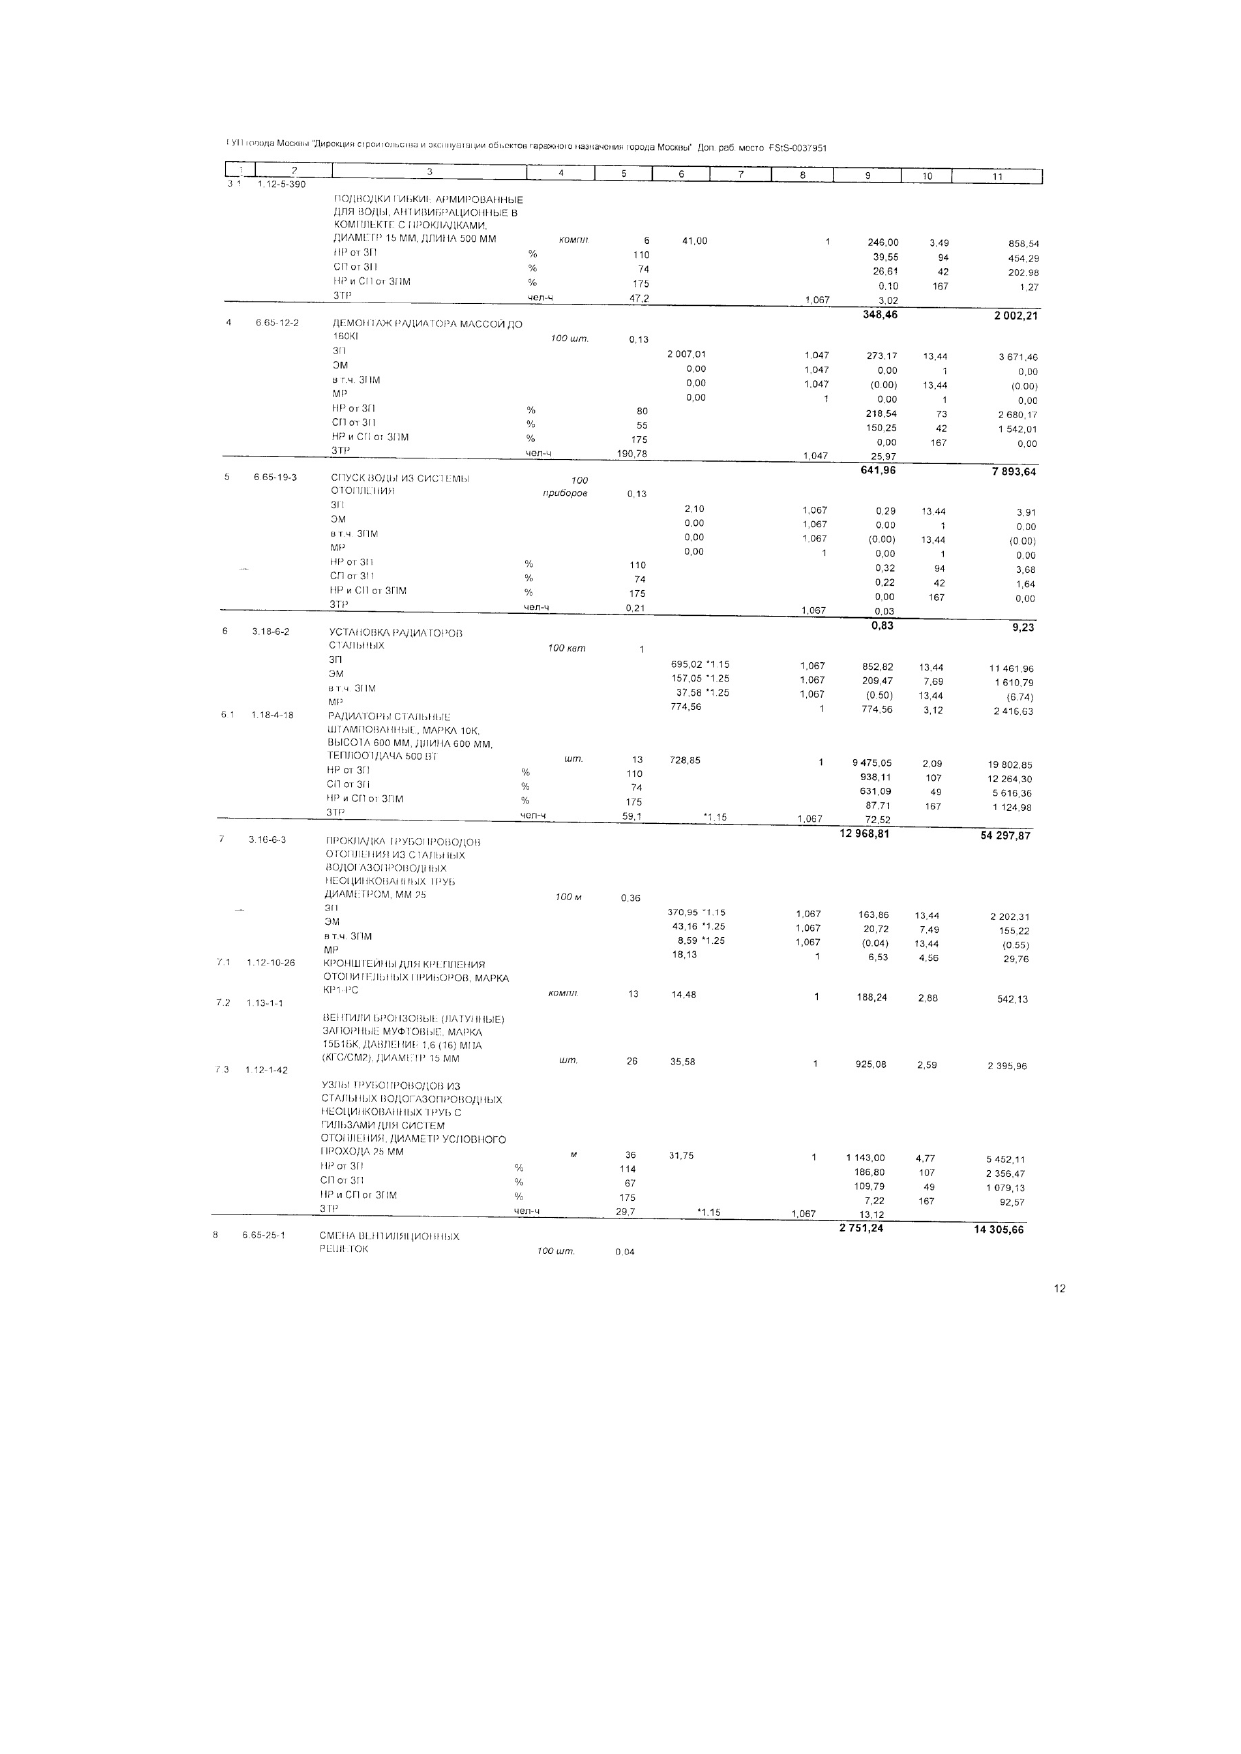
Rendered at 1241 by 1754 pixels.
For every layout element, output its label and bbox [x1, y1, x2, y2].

picture [177, 118, 1099, 1636]
